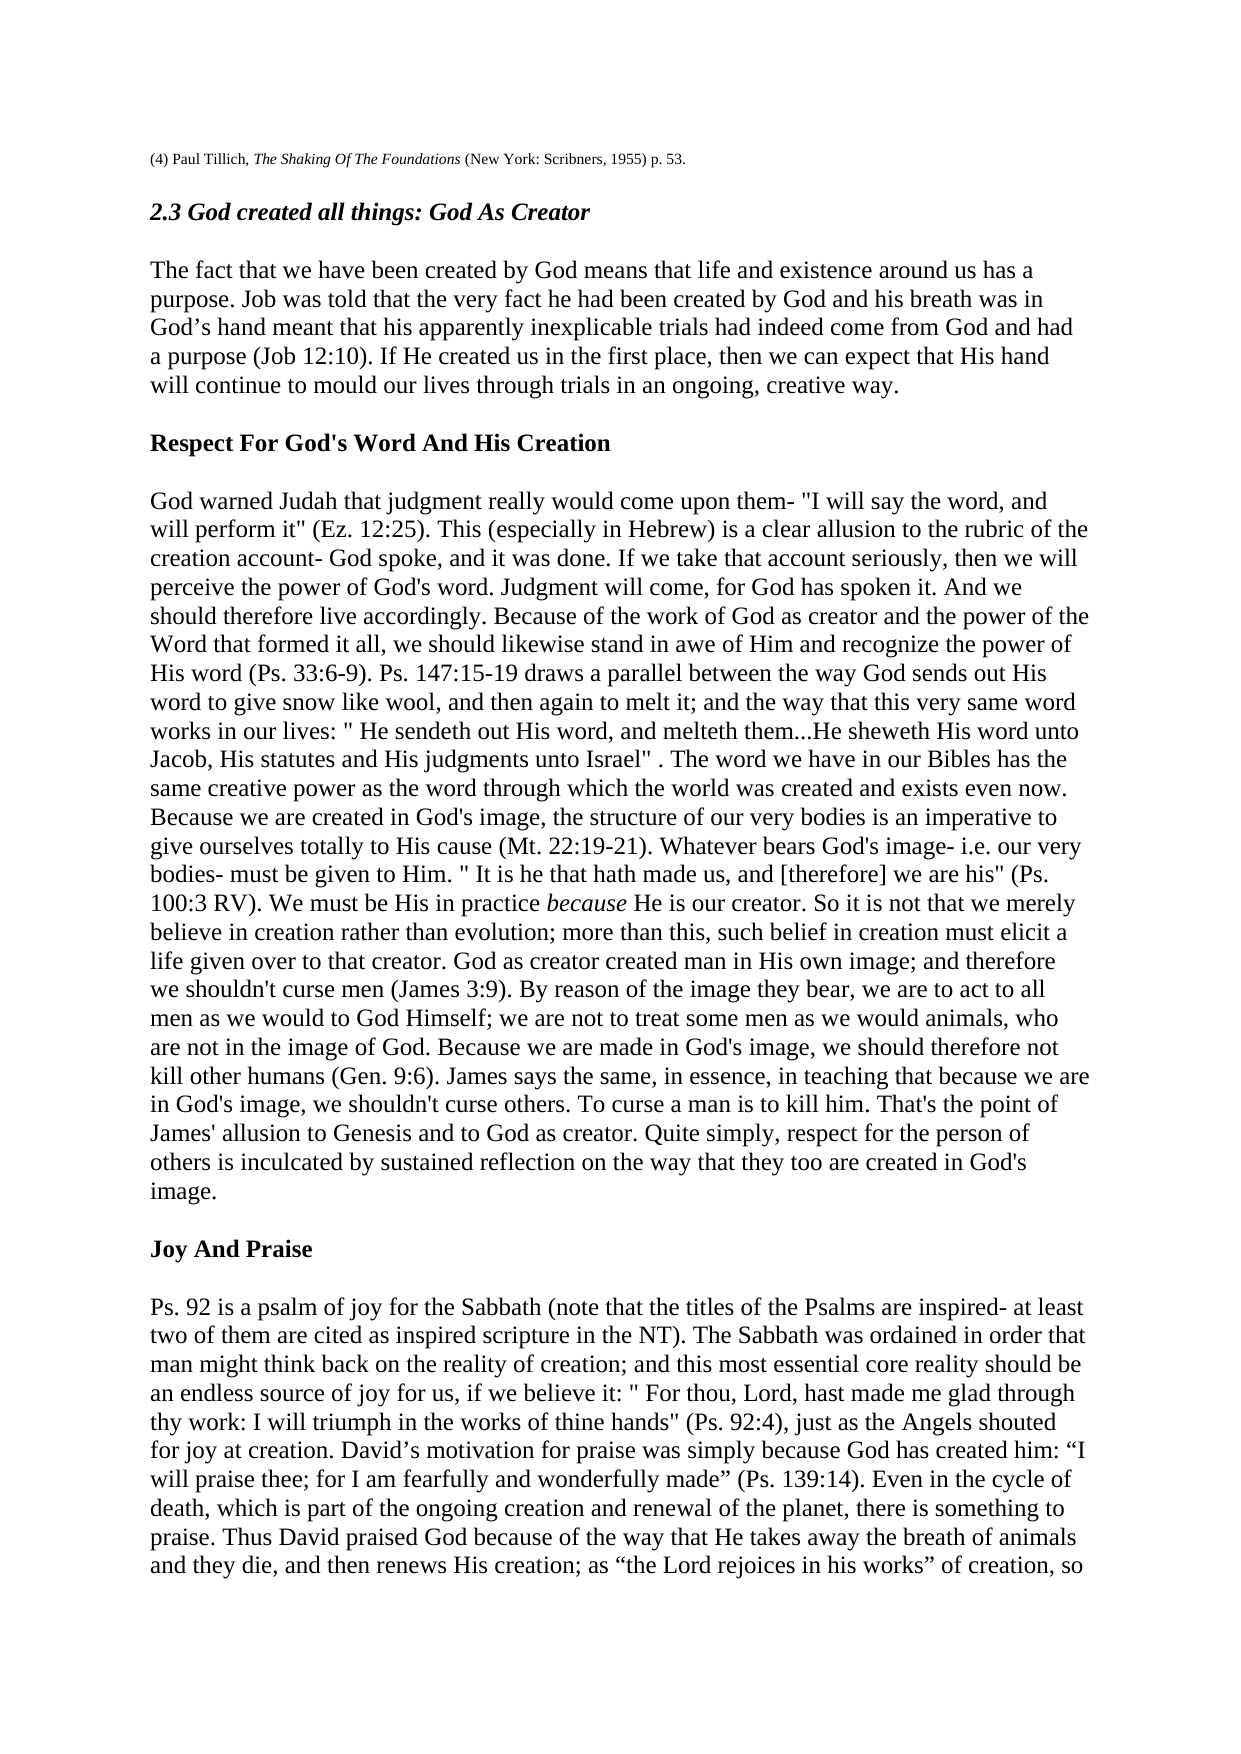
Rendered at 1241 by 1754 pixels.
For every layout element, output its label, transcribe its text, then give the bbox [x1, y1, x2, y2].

subtitle Joy And Praise [150, 1234, 1090, 1262]
text (4) Paul Tillich, The Shaking Of The Foundations (New York: Scribners, 1955) p. 53. [150, 150, 1090, 168]
subtitle Respect For God's Word And His Creation [150, 428, 1090, 457]
subtitle 2.3 God created all things: God As Creator [150, 197, 1090, 226]
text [150, 1292, 1090, 1579]
text The fact that we have been created by God means that life and existence around us has a purpose. Job was told that the very fact he had been created by God and his breath was in God’s hand meant that his apparently inexplicable trials had indeed come from God and had a purpose (Job 12:10). If He created us in the first place, then we can expect that His hand will continue to mould our lives through trials in an ongoing, creative way. [150, 255, 1090, 399]
text God warned Judah that judgment really would come upon them- "I will say the word, and will perform it" (Ez. 12:25). This (especially in Hebrew) is a clear allusion to the rubric of the creation account- God spoke, and it was done. If we take that account seriously, then we will perceive the power of God's word. Judgment will come, for God has spoken it. And we should therefore live accordingly. Because of the work of God as creator and the power of the Word that formed it all, we should likewise stand in awe of Him and recognize the power of His word (Ps. 33:6-9). Ps. 147:15-19 draws a parallel between the way God sends out His word to give snow like wool, and then again to melt it; and the way that this very same word works in our lives: " He sendeth out His word, and melteth them...He sheweth His word unto Jacob, His statutes and His judgments unto Israel" . The word we have in our Bibles has the same creative power as the word through which the world was created and exists even now. Because we are created in God's image, the structure of our very bodies is an imperative to give ourselves totally to His cause (Mt. 22:19-21). Whatever bears God's image- i.e. our very bodies- must be given to Him. " It is he that hath made us, and [therefore] we are his" (Ps. 100:3 RV). We must be His in practice because He is our creator. So it is not that we merely believe in creation rather than evolution; more than this, such belief in creation must elicit a life given over to that creator. God as creator created man in His own image; and therefore we shouldn't curse men (James 3:9). By reason of the image they bear, we are to act to all men as we would to God Himself; we are not to treat some men as we would animals, who are not in the image of God. Because we are made in God's image, we should therefore not kill other humans (Gen. 9:6). James says the same, in essence, in teaching that because we are in God's image, we shouldn't curse others. To curse a man is to kill him. That's the point of James' allusion to Genesis and to God as creator. Quite simply, respect for the person of others is inculcated by sustained reflection on the way that they too are created in God's image. [150, 486, 1090, 1204]
